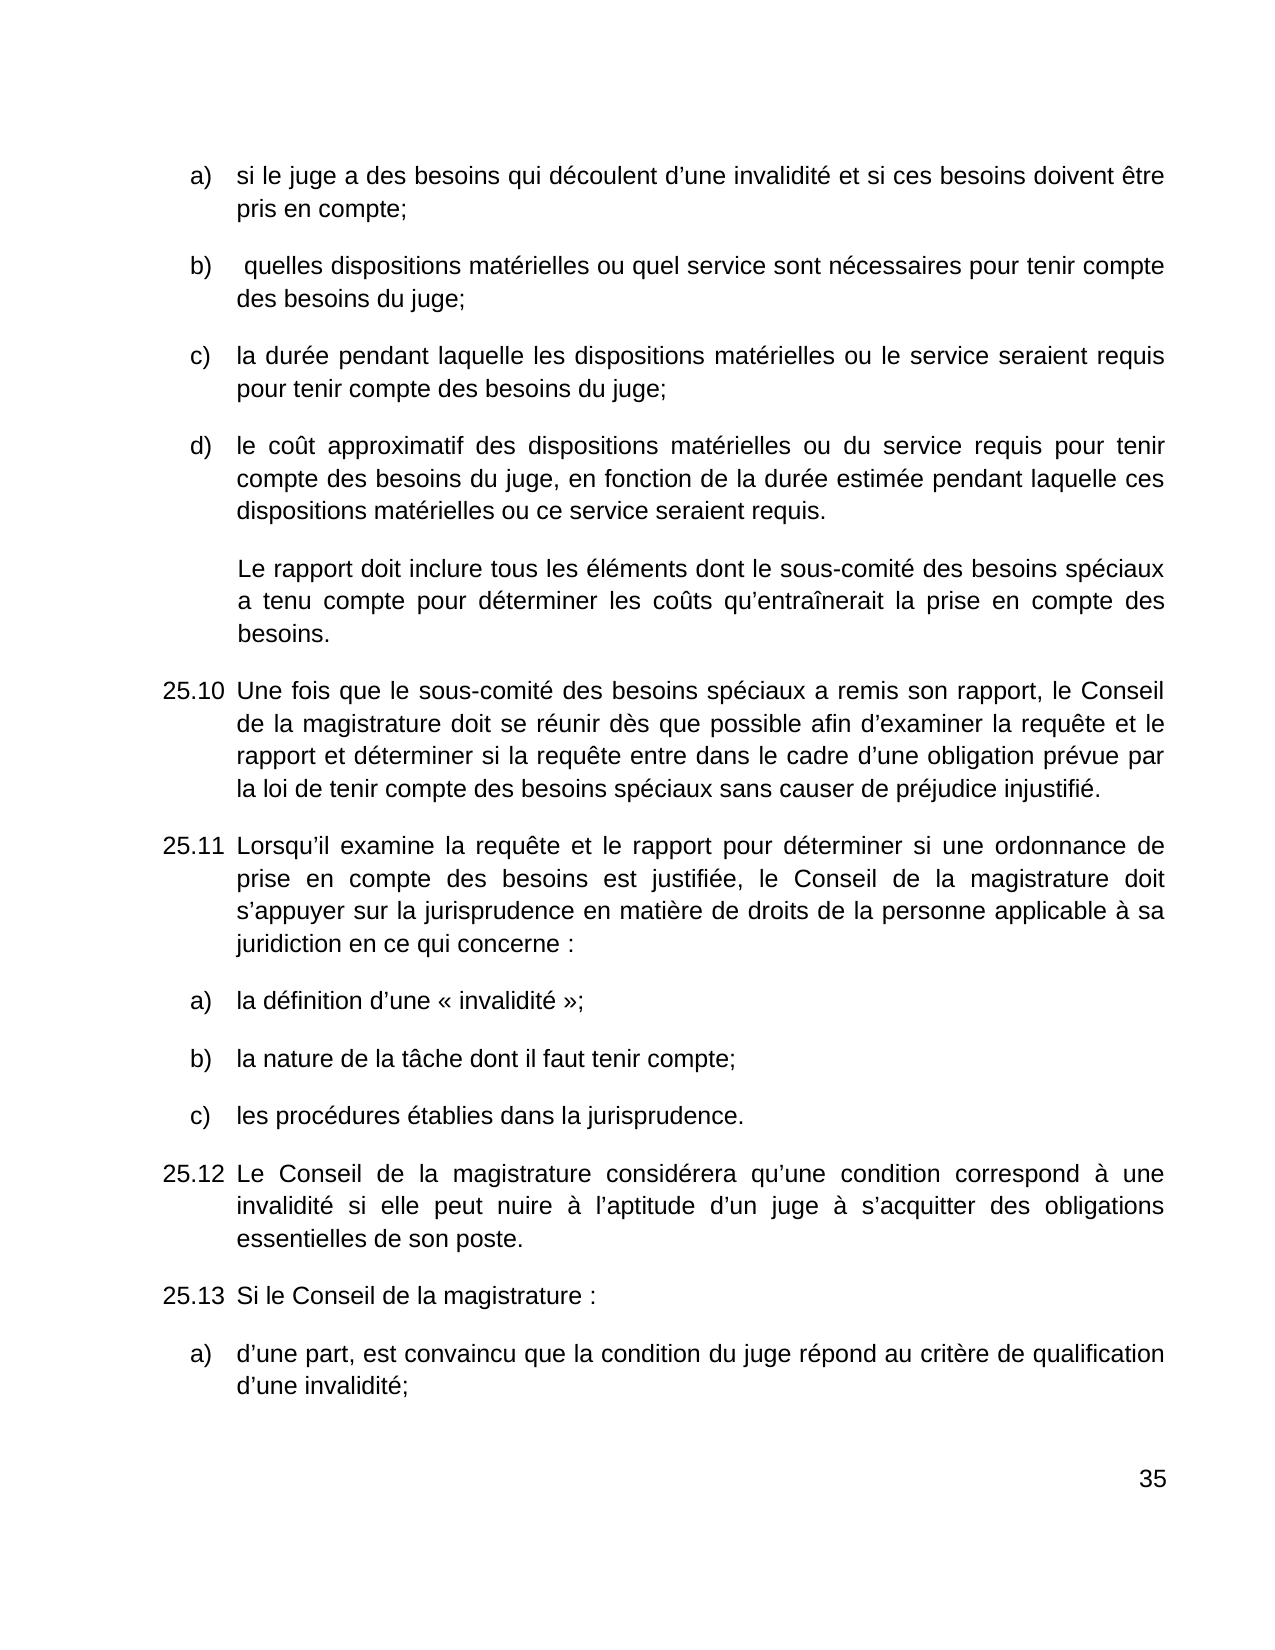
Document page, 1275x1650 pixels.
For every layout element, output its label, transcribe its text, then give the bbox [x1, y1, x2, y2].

text d’une part, est convaincu que la condition du juge répond au critère de qualification d’une invalidité; [190, 1335, 1167, 1400]
text la durée pendant laquelle les dispositions matérielles ou le service seraient requis pour tenir compte des besoins du juge; [190, 337, 1167, 402]
text si le juge a des besoins qui découlent d’une invalidité et si ces besoins doivent être pris en compte; [190, 157, 1167, 222]
text Une fois que le sous-comité des besoins spéciaux a remis son rapport, le Conseil de la magistrature doit se réunir dès que possible afin d’examiner la requête et le rapport et déterminer si la requête entre dans le cadre d’une obligation prévue par la loi de tenir compte des besoins spéciaux sans causer de préjudice injustifié. [162, 672, 1167, 802]
text Lorsqu’il examine la requête et le rapport pour déterminer si une ordonnance de prise en compte des besoins est justifiée, le Conseil de la magistrature doit s’appuyer sur la jurisprudence en matière de droits de la personne applicable à sa juridiction en ce qui concerne : [162, 827, 1167, 957]
text quelles dispositions matérielles ou quel service sont nécessaires pour tenir compte des besoins du juge; [190, 247, 1167, 312]
text les procédures établies dans la jurisprudence. [190, 1097, 1167, 1130]
text Le Conseil de la magistrature considérera qu’une condition correspond à une invalidité si elle peut nuire à l’aptitude d’un juge à s’acquitter des obligations essentielles de son poste. [162, 1155, 1167, 1252]
text la nature de la tâche dont il faut tenir compte; [190, 1040, 1167, 1072]
text Si le Conseil de la magistrature : [162, 1277, 1167, 1310]
text le coût approximatif des dispositions matérielles ou du service requis pour tenir compte des besoins du juge, en fonction de la durée estimée pendant laquelle ces dispositions matérielles ou ce service seraient requis. [190, 427, 1167, 525]
text la définition d’une « invalidité »; [190, 982, 1167, 1015]
list Le rapport doit inclure tous les éléments dont le sous-comité des besoins spéciaux a tenu compte pour déterminer les coûts qu’entraînerait la prise en compte des besoins. [237, 550, 1167, 647]
